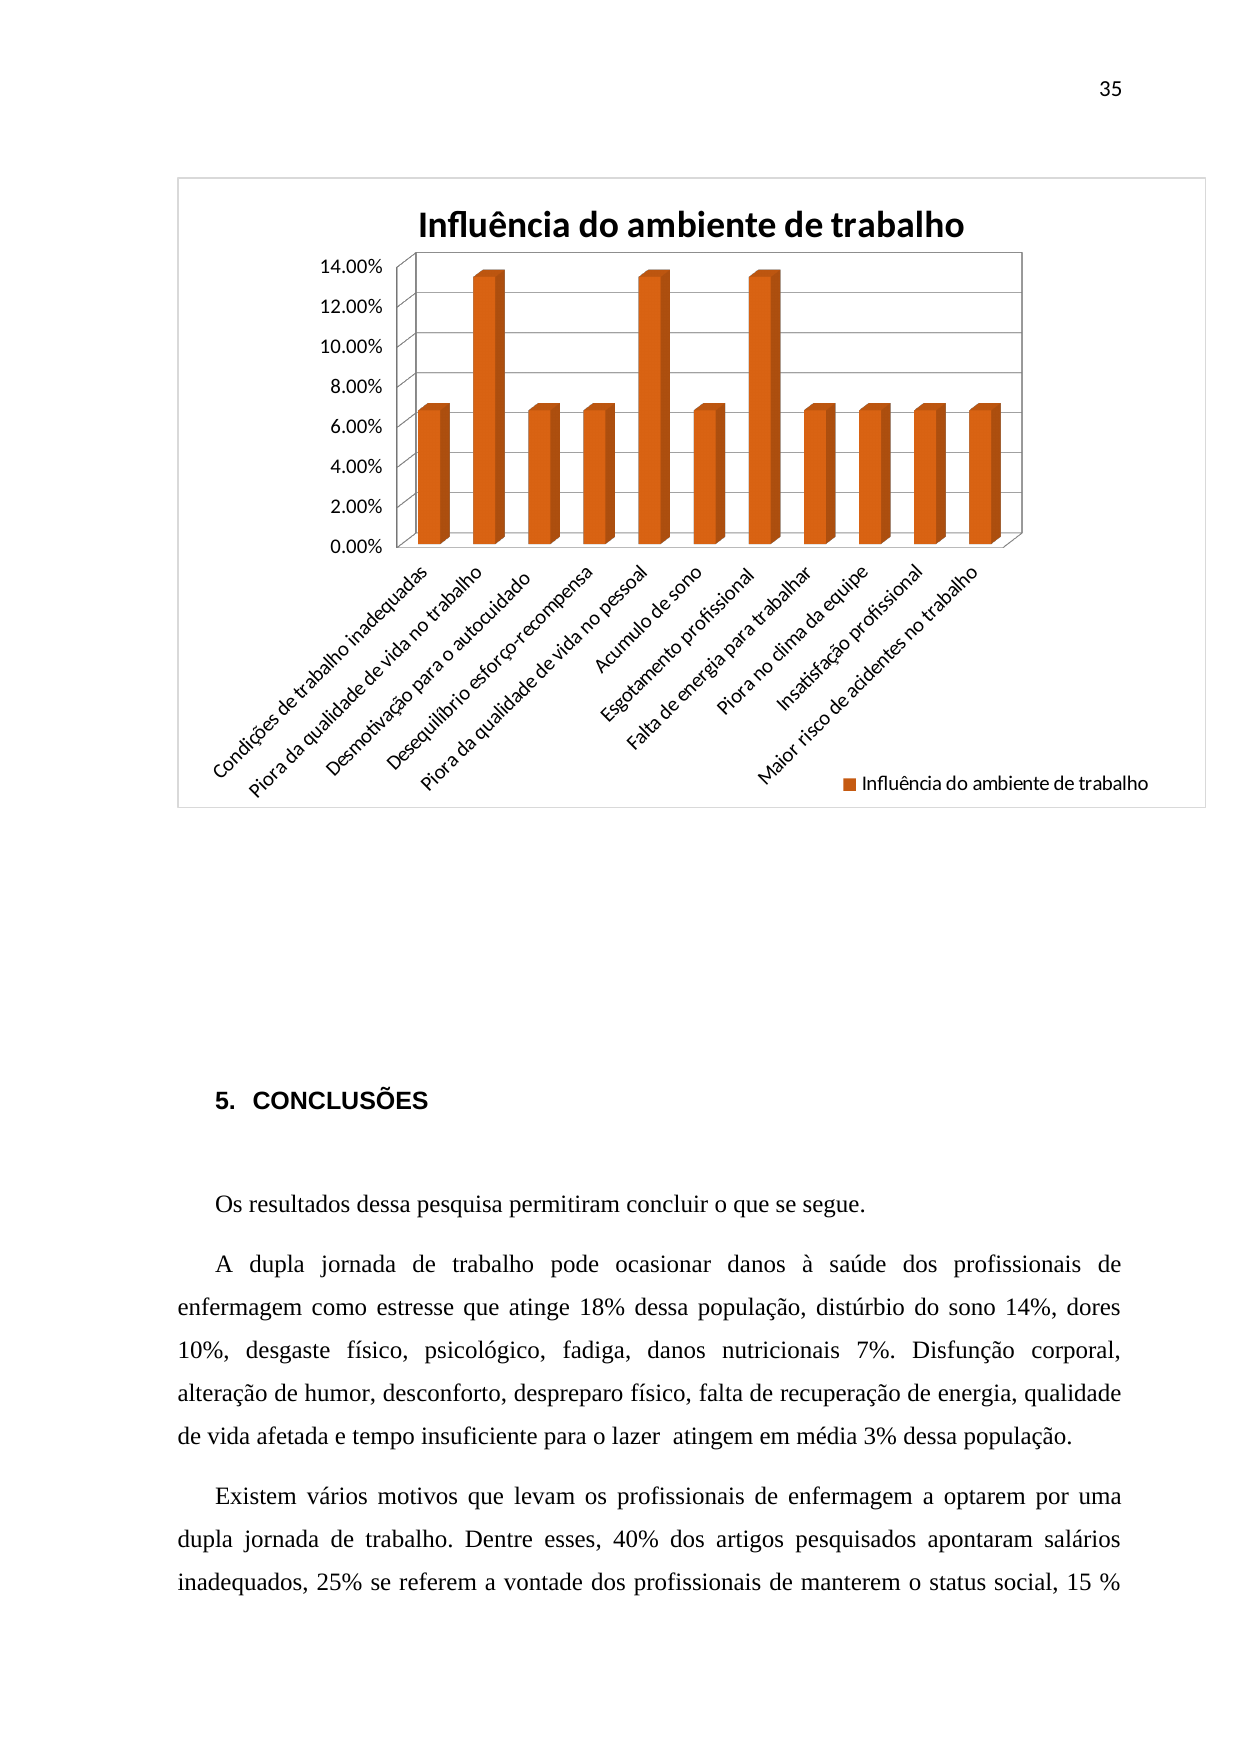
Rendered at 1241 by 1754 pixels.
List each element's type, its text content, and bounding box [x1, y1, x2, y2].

text Os resultados dessa pesquisa permitiram concluir o que se segue. [177, 1189, 1122, 1218]
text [177, 1481, 1122, 1596]
subtitle CONCLUSÕES [215, 1086, 1122, 1115]
text A dupla jornada de trabalho pode ocasionar danos à saúde dos profissionais de enfermagem como estresse que atinge 18% dessa população, distúrbio do sono 14%, dores 10%, desgaste físico, psicológico, fadiga, danos nutricionais 7%. Disfunção corporal, alteração de humor, desconforto, despreparo físico, falta de recuperação de energia, qualidade de vida afetada e tempo insuficiente para o lazer atingem em média 3% dessa população. [177, 1249, 1122, 1450]
